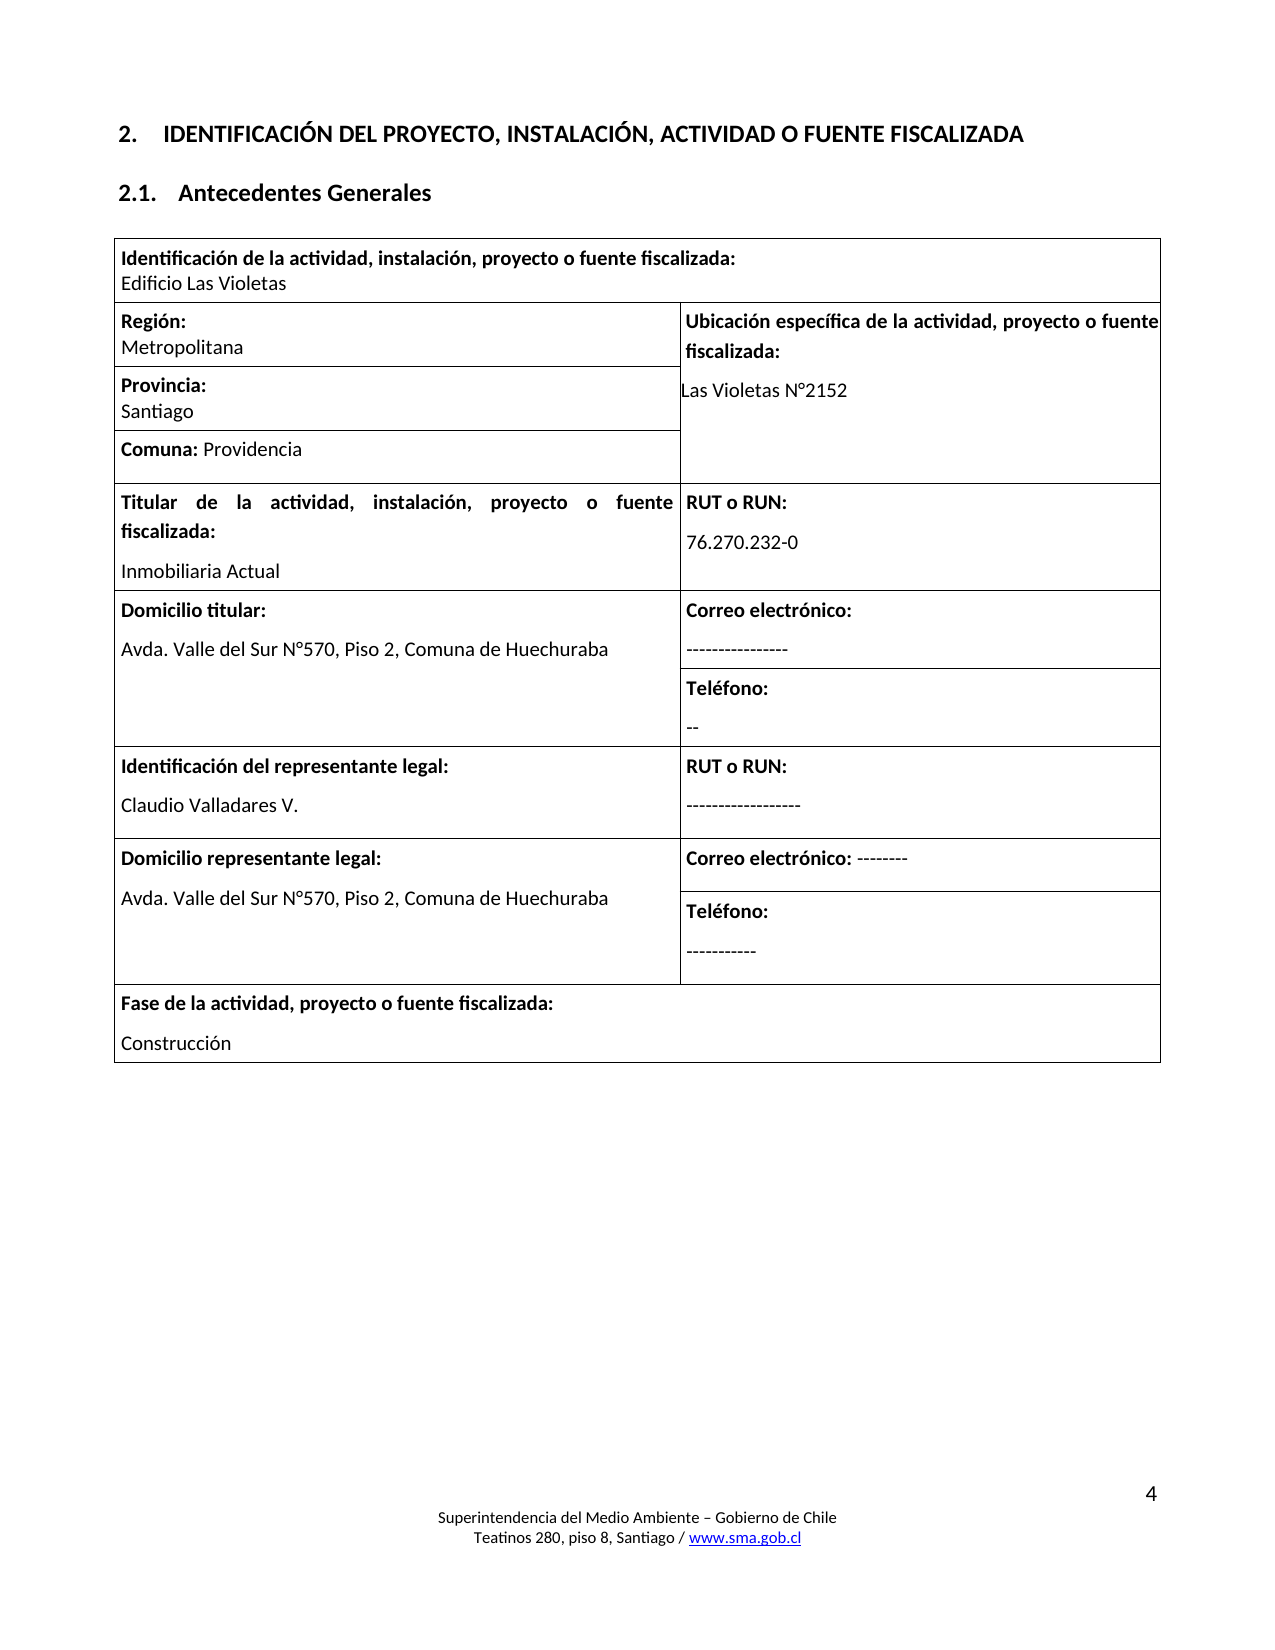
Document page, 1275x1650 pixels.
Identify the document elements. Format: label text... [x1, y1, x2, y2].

table_cell Domicilio representante legal: Avda. Valle del Sur N°570, Piso 2, Comuna de Huechuraba [115, 839, 680, 983]
table_header Identificación de la actividad, instalación, proyecto o fuente fiscalizada: Edificio Las Violetas [115, 239, 1160, 302]
table_cell Correo electrónico: -------- [681, 839, 1160, 891]
table_cell Teléfono: -- [681, 669, 1160, 746]
table_cell Identificación del representante legal: Claudio Valladares V. [115, 747, 680, 838]
table_cell Provincia: Santiago [115, 367, 680, 429]
subtitle Antecedentes Generales [118, 177, 1157, 207]
table_cell Ubicación específica de la actividad, proyecto o fuente fiscalizada: Las Violetas N°2152 [681, 303, 1160, 482]
table_cell Domicilio titular: Avda. Valle del Sur N°570, Piso 2, Comuna de Huechuraba [115, 591, 680, 746]
table_cell Correo electrónico: ---------------- [681, 591, 1160, 668]
table_cell RUT o RUN: 76.270.232-0 [681, 484, 1160, 590]
table_cell RUT o RUN: ------------------ [681, 747, 1160, 838]
table_cell Región: Metropolitana [115, 303, 680, 366]
table_cell Teléfono: ----------- [681, 892, 1160, 983]
table_cell Fase de la actividad, proyecto o fuente fiscalizada: Construcción [115, 985, 1160, 1062]
table_cell Titular de la actividad, instalación, proyecto o fuente fiscalizada: Inmobiliaria Actual [115, 484, 680, 590]
table_cell Comuna: Providencia [115, 431, 680, 482]
subtitle IDENTIFICACIÓN DEL PROYECTO, INSTALACIÓN, ACTIVIDAD O FUENTE FISCALIZADA [118, 118, 1157, 149]
